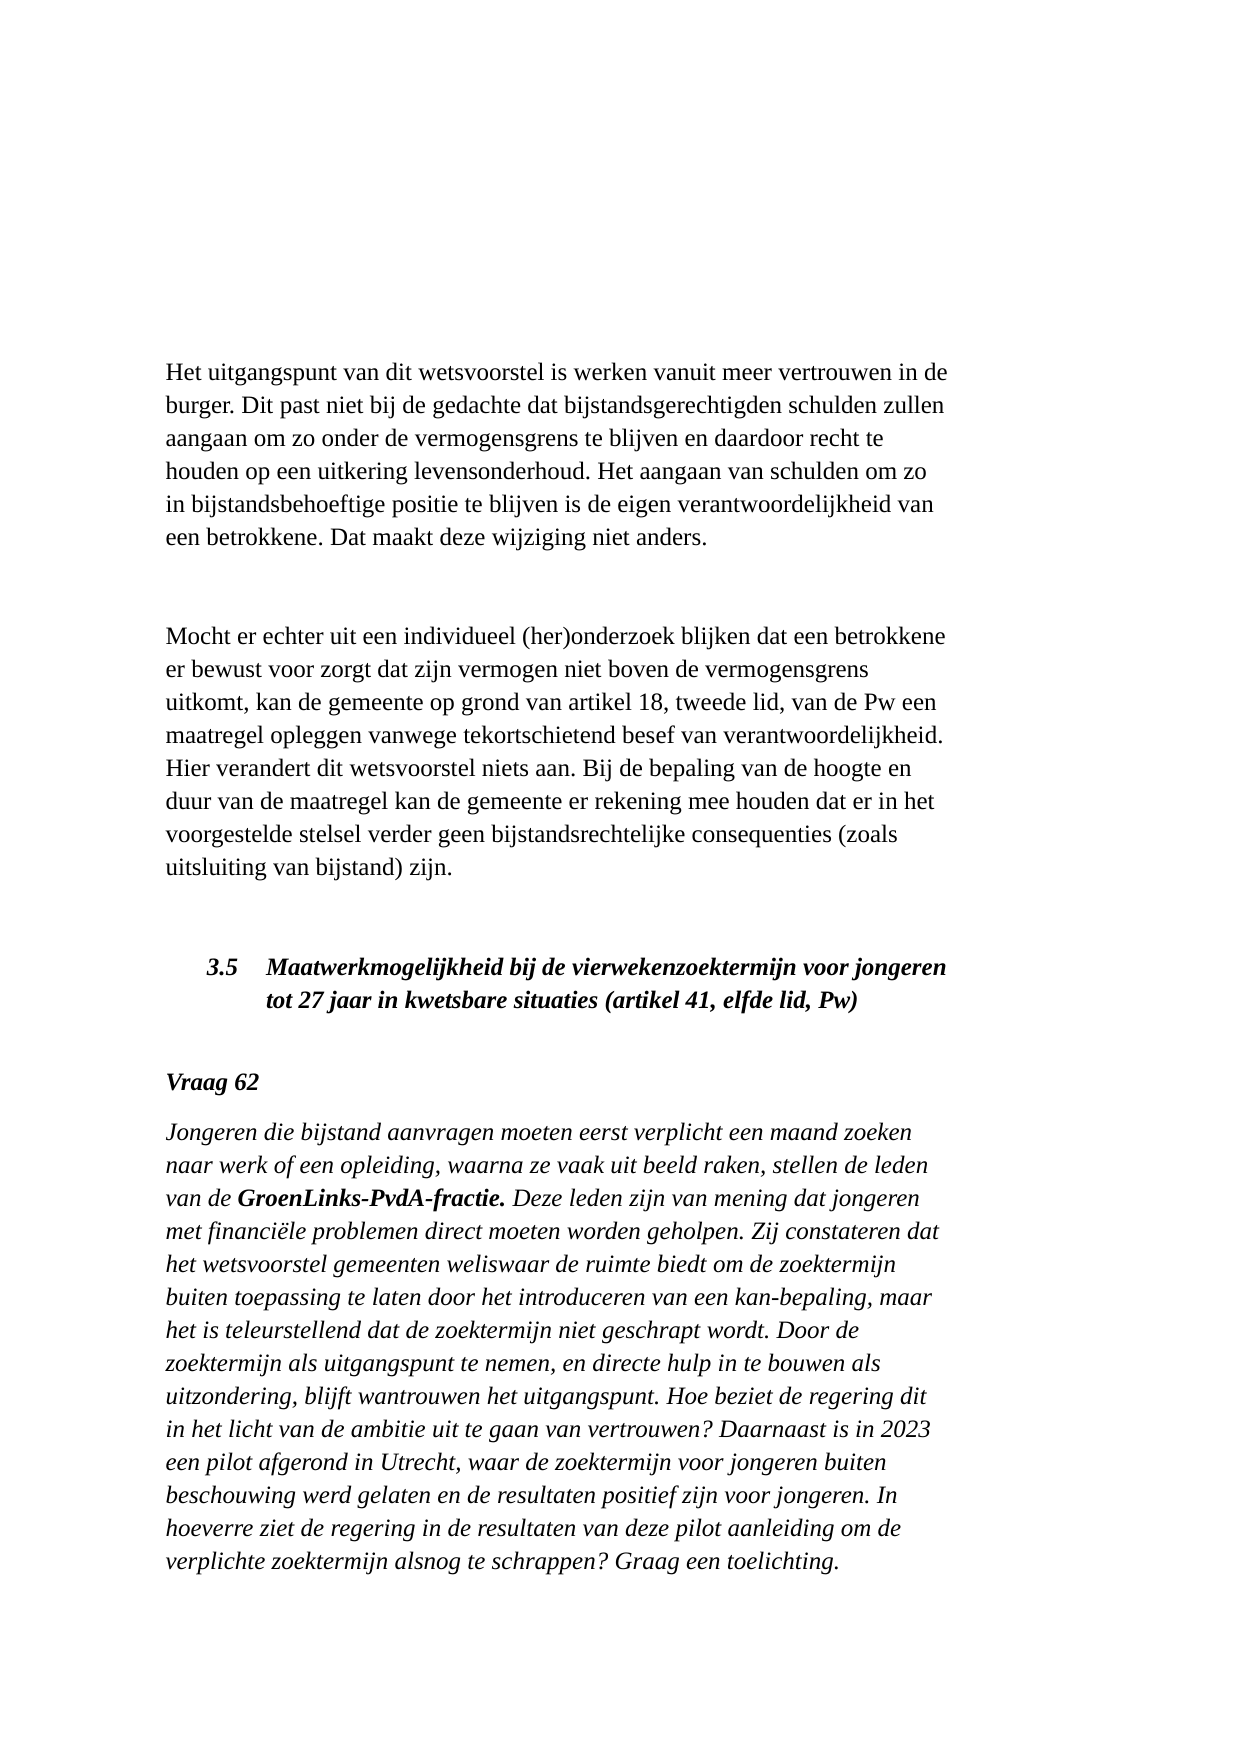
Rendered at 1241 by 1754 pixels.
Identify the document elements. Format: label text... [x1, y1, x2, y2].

text Mocht er echter uit een individueel (her)onderzoek blijken dat een betrokkene er bewust voor zorgt dat zijn vermogen niet boven de vermogensgrens uitkomt, kan de gemeente op grond van artikel 18, tweede lid, van de Pw een maatregel opleggen vanwege tekortschietend besef van verantwoordelijkheid. Hier verandert dit wetsvoorstel niets aan. Bij de bepaling van de hoogte en duur van de maatregel kan de gemeente er rekening mee houden dat er in het voorgestelde stelsel verder geen bijstandsrechtelijke consequenties (zoals uitsluiting van bijstand) zijn. [165, 621, 951, 881]
text Jongeren die bijstand aanvragen moeten eerst verplicht een maand zoeken naar werk of een opleiding, waarna ze vaak uit beeld raken, stellen de leden van de GroenLinks-PvdA-fractie. Deze leden zijn van mening dat jongeren met financiële problemen direct moeten worden geholpen. Zij constateren dat het wetsvoorstel gemeenten weliswaar de ruimte biedt om de zoektermijn buiten toepassing te laten door het introduceren van een kan-bepaling, maar het is teleurstellend dat de zoektermijn niet geschrapt wordt. Door de zoektermijn als uitgangspunt te nemen, en directe hulp in te bouwen als uitzondering, blijft wantrouwen het uitgangspunt. Hoe beziet de regering dit in het licht van de ambitie uit te gaan van vertrouwen? Daarnaast is in 2023 een pilot afgerond in Utrecht, waar de zoektermijn voor jongeren buiten beschouwing werd gelaten en de resultaten positief zijn voor jongeren. In hoeverre ziet de regering in de resultaten van deze pilot aanleiding om de verplichte zoektermijn alsnog te schrappen? Graag een toelichting. [165, 1117, 951, 1575]
text Het uitgangspunt van dit wetsvoorstel is werken vanuit meer vertrouwen in de burger. Dit past niet bij de gedachte dat bijstandsgerechtigden schulden zullen aangaan om zo onder de vermogensgrens te blijven en daardoor recht te houden op een uitkering levensonderhoud. Het aangaan van schulden om zo in bijstandsbehoeftige positie te blijven is de eigen verantwoordelijkheid van een betrokkene. Dat maakt deze wijziging niet anders. [165, 357, 951, 551]
text Vraag 62 [165, 1067, 951, 1096]
list Maatwerkmogelijkheid bij de vierwekenzoektermijn voor jongeren tot 27 jaar in kwetsbare situaties (artikel 41, elfde lid, Pw) [207, 952, 951, 1013]
